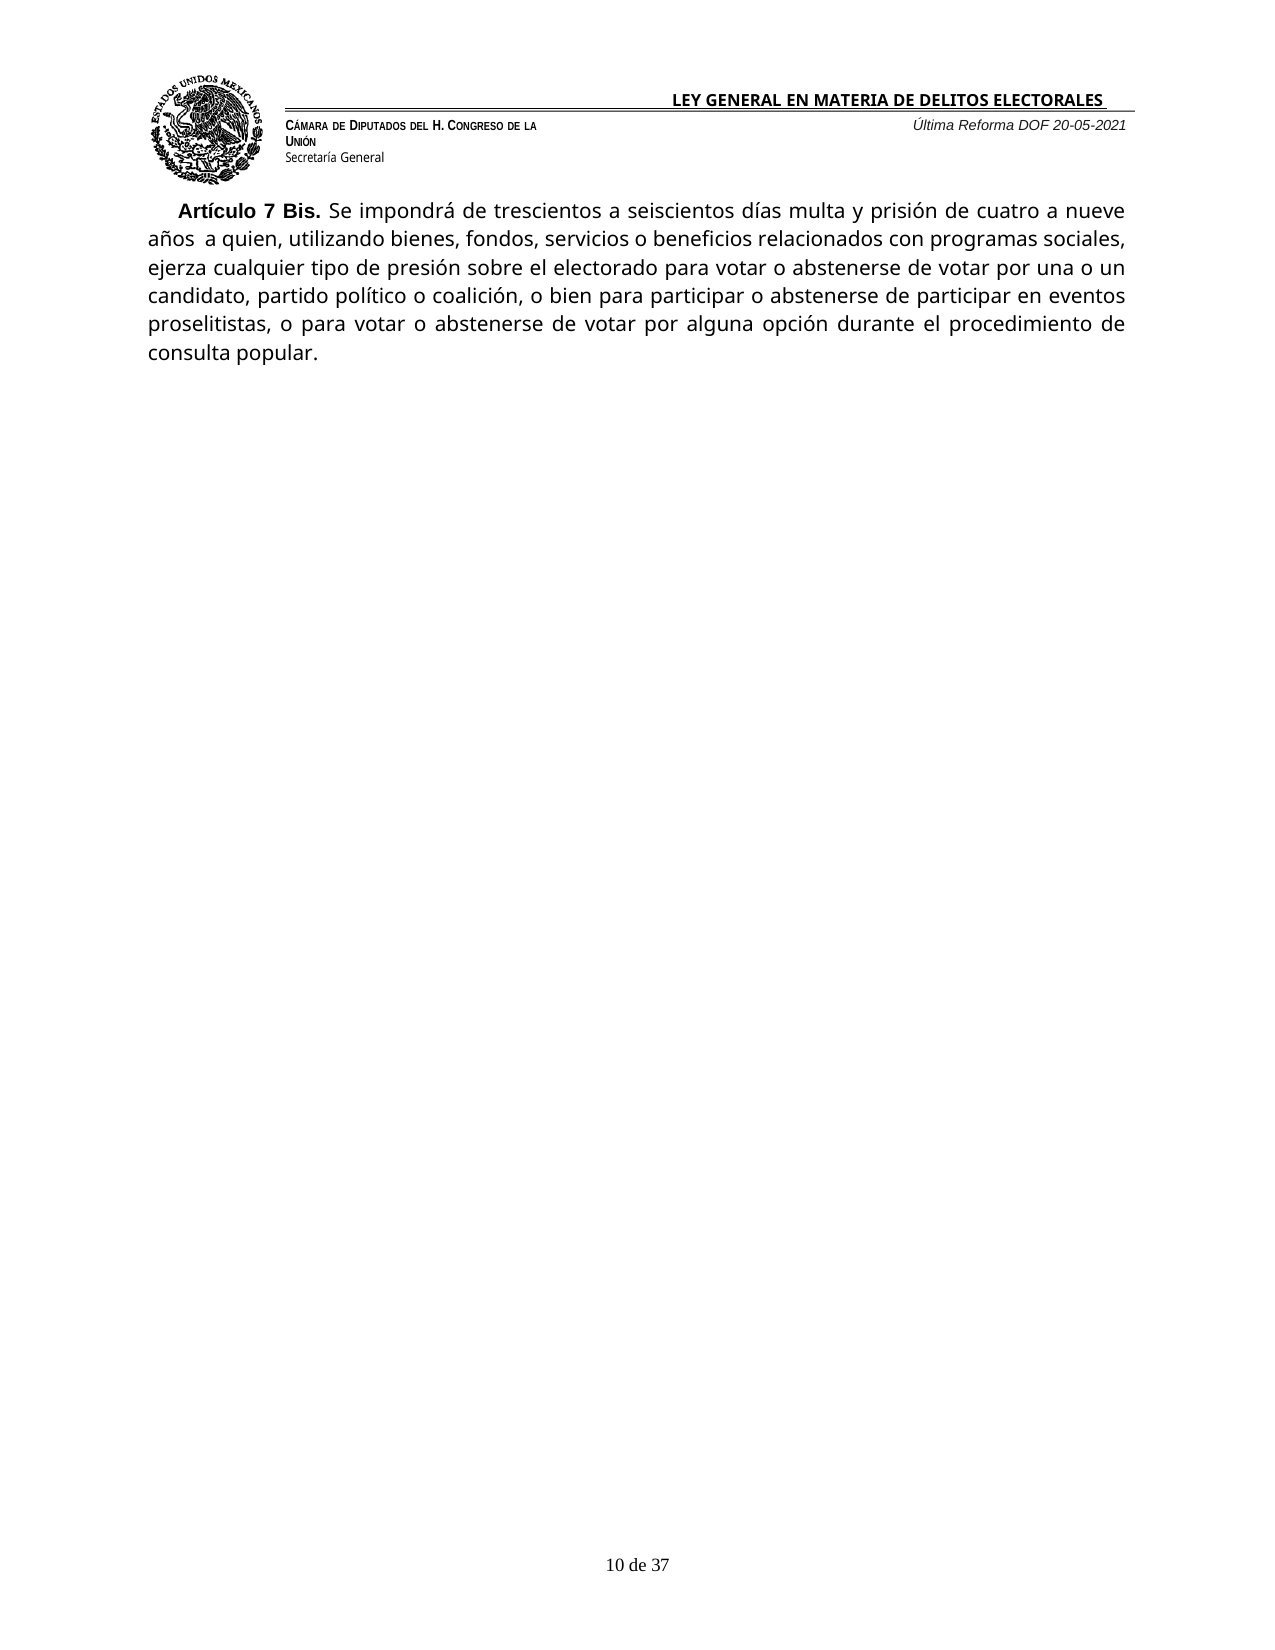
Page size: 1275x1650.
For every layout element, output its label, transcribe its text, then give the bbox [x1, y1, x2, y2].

text Artículo 7 Bis. Se impondrá de trescientos a seiscientos días multa y prisión de cuatro a nueve años a quien, utilizando bienes, fondos, servicios o beneficios relacionados con programas sociales, ejerza cualquier tipo de presión sobre el electorado para votar o abstenerse de votar por una o un candidato, partido político o coalición, o bien para participar o abstenerse de participar en eventos proselitistas, o para votar o abstenerse de votar por alguna opción durante el procedimiento de consulta popular. [148, 196, 1127, 366]
picture [150, 75, 263, 185]
